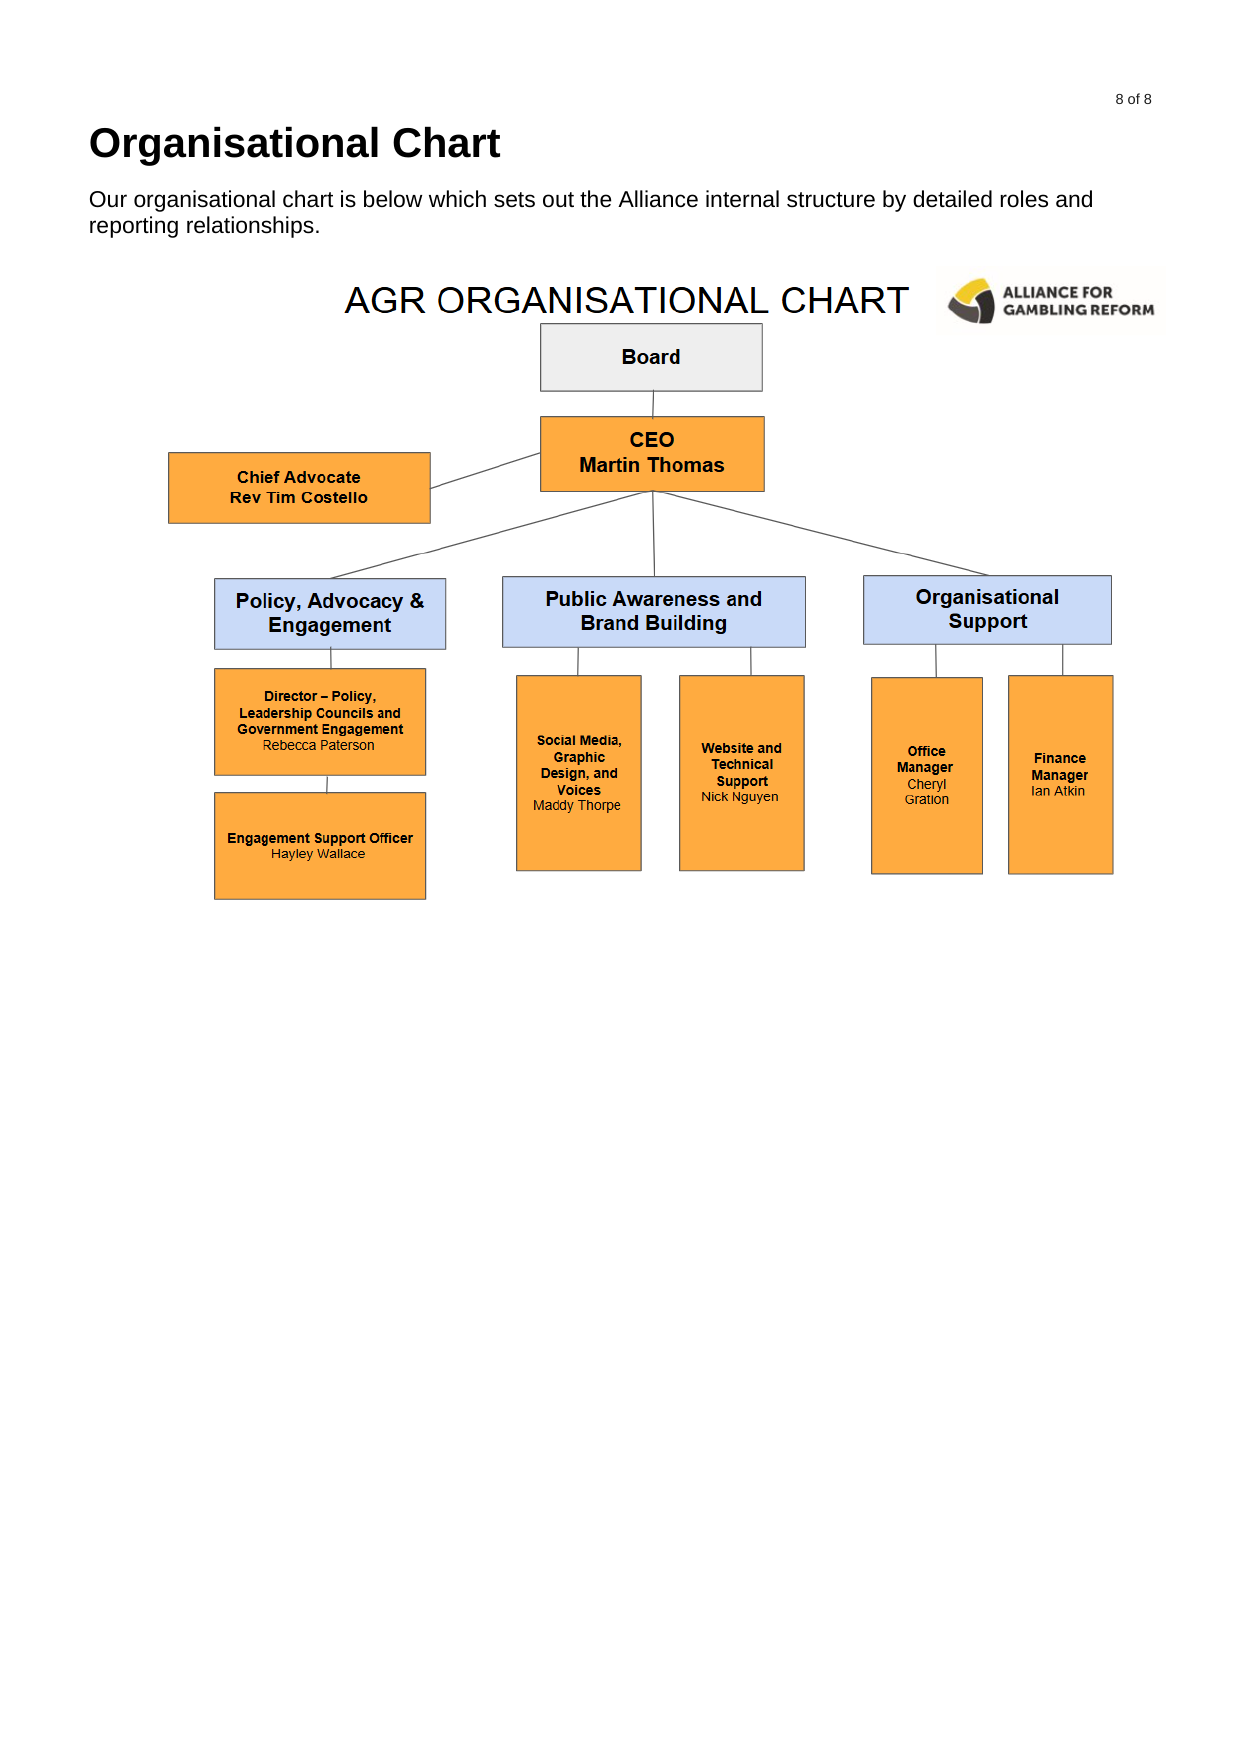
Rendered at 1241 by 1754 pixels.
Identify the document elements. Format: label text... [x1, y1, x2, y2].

text Our organisational chart is below which sets out the Alliance internal structure by detailed roles and reporting relationships. [89, 186, 1152, 238]
picture [88, 251, 1205, 917]
subtitle Organisational Chart [89, 118, 1152, 166]
